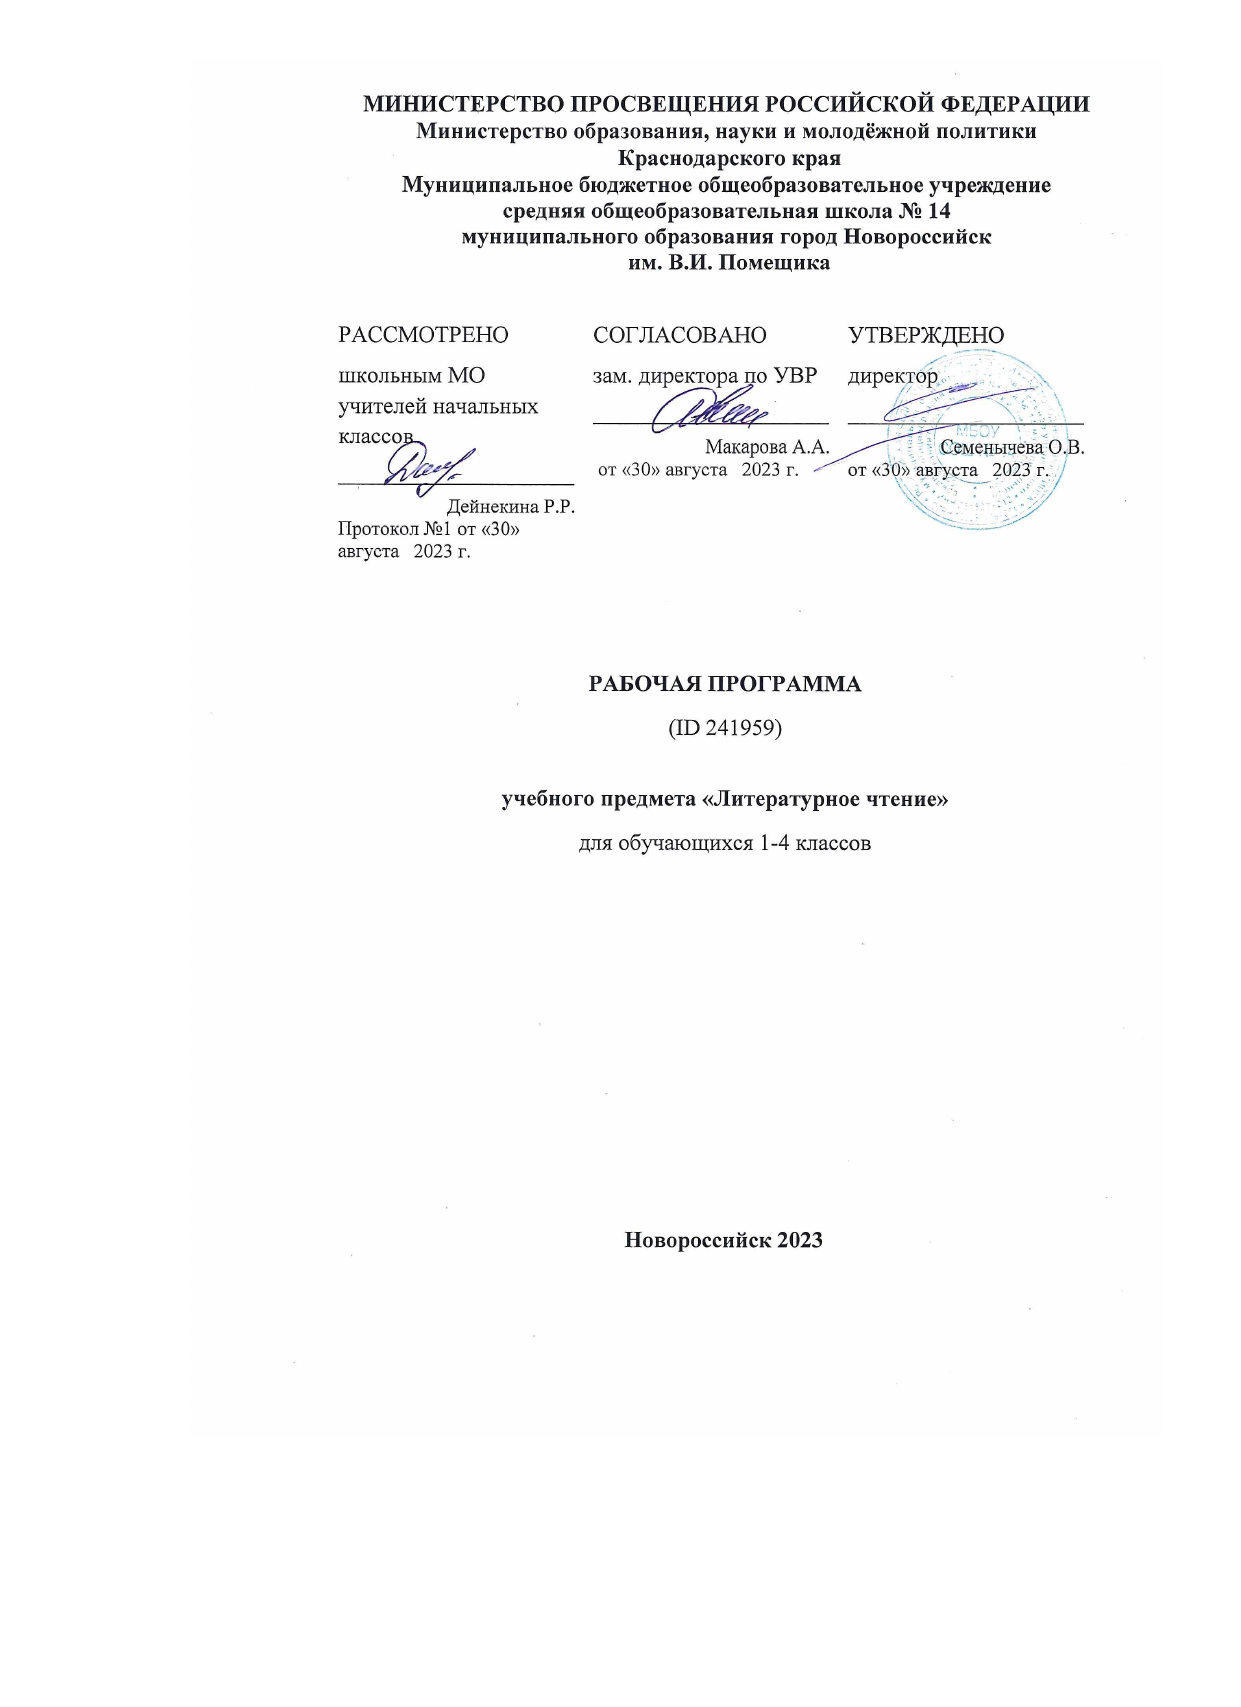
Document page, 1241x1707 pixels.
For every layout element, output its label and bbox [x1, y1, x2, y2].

picture [189, 59, 1165, 1437]
